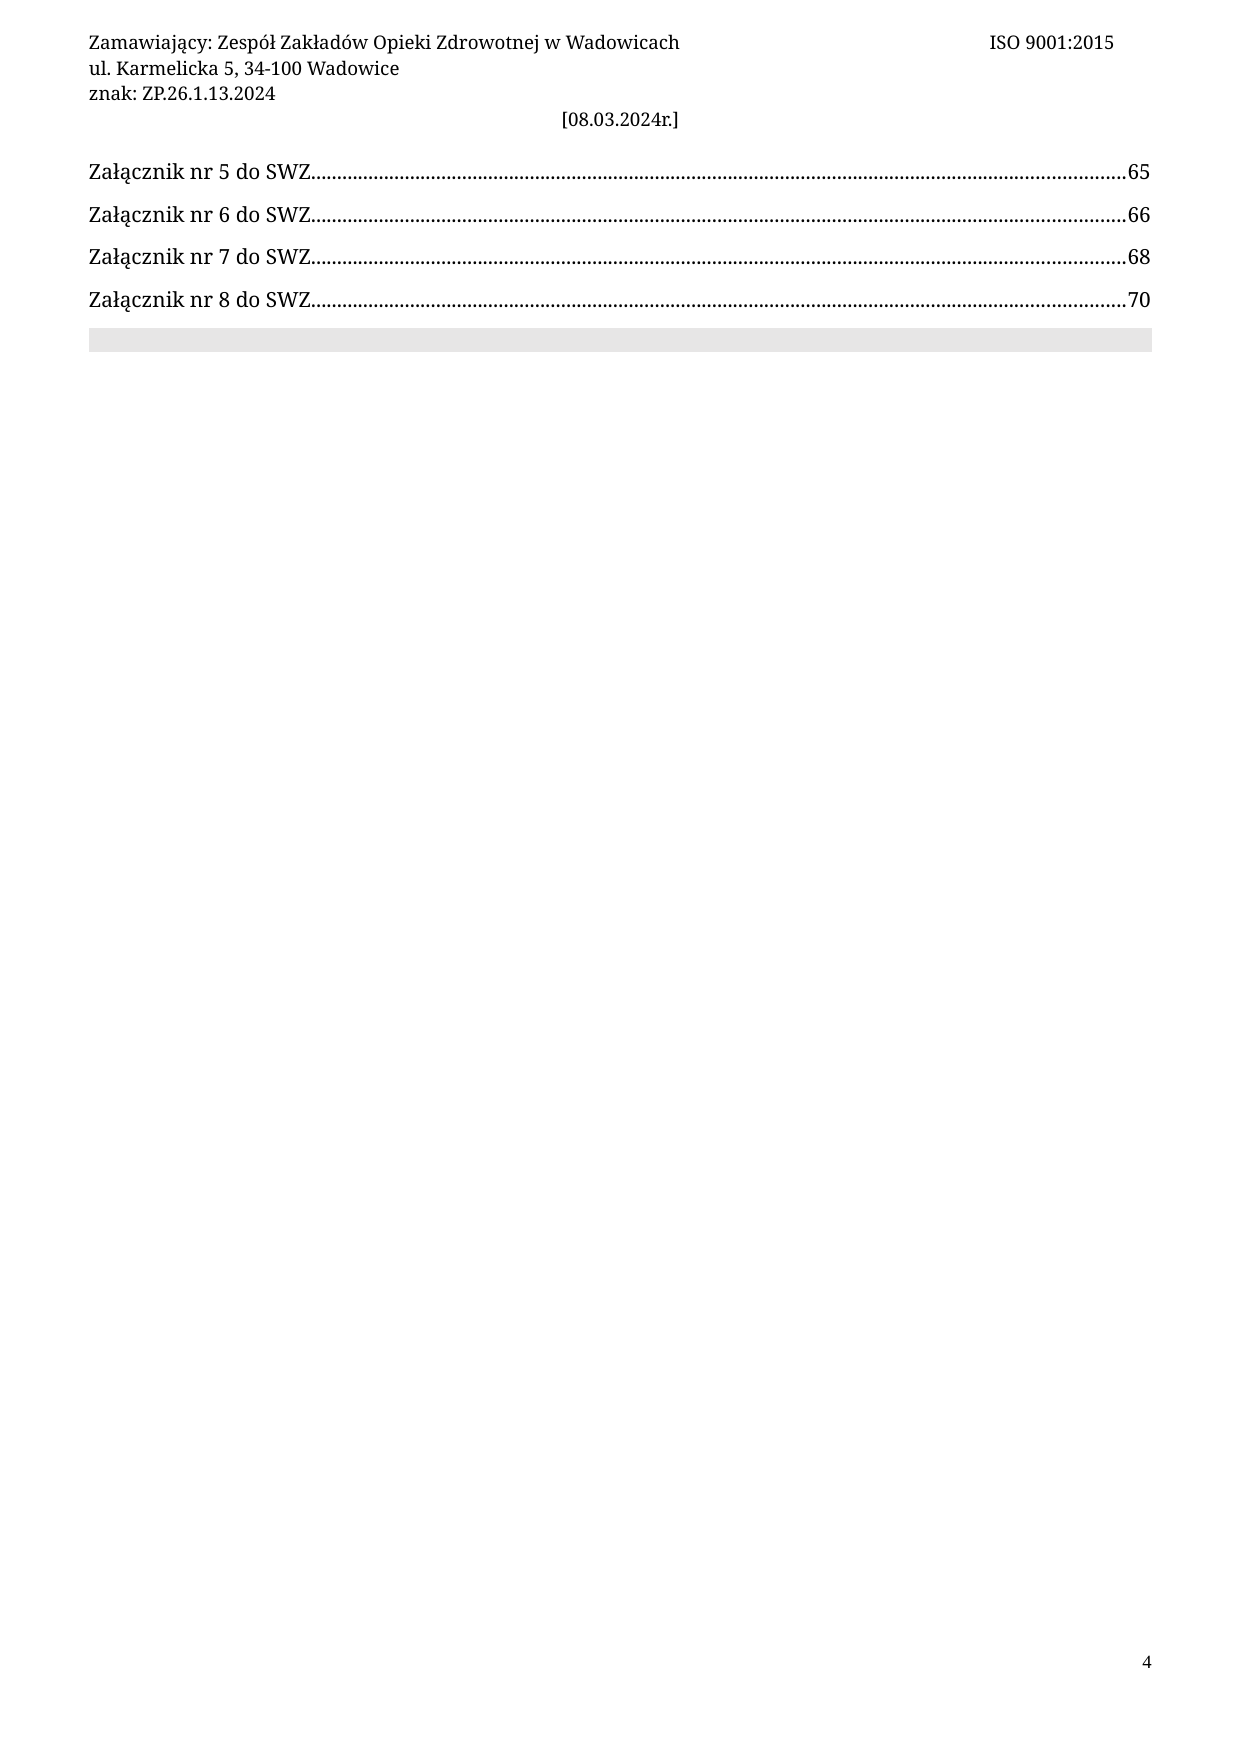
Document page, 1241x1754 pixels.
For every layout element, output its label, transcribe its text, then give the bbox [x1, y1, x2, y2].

text Załącznik nr 7 do SWZ 68 [89, 242, 1152, 271]
text Załącznik nr 5 do SWZ 65 [89, 157, 1152, 186]
text Załącznik nr 8 do SWZ 70 [89, 285, 1152, 313]
text Załącznik nr 6 do SWZ 66 [89, 200, 1152, 228]
